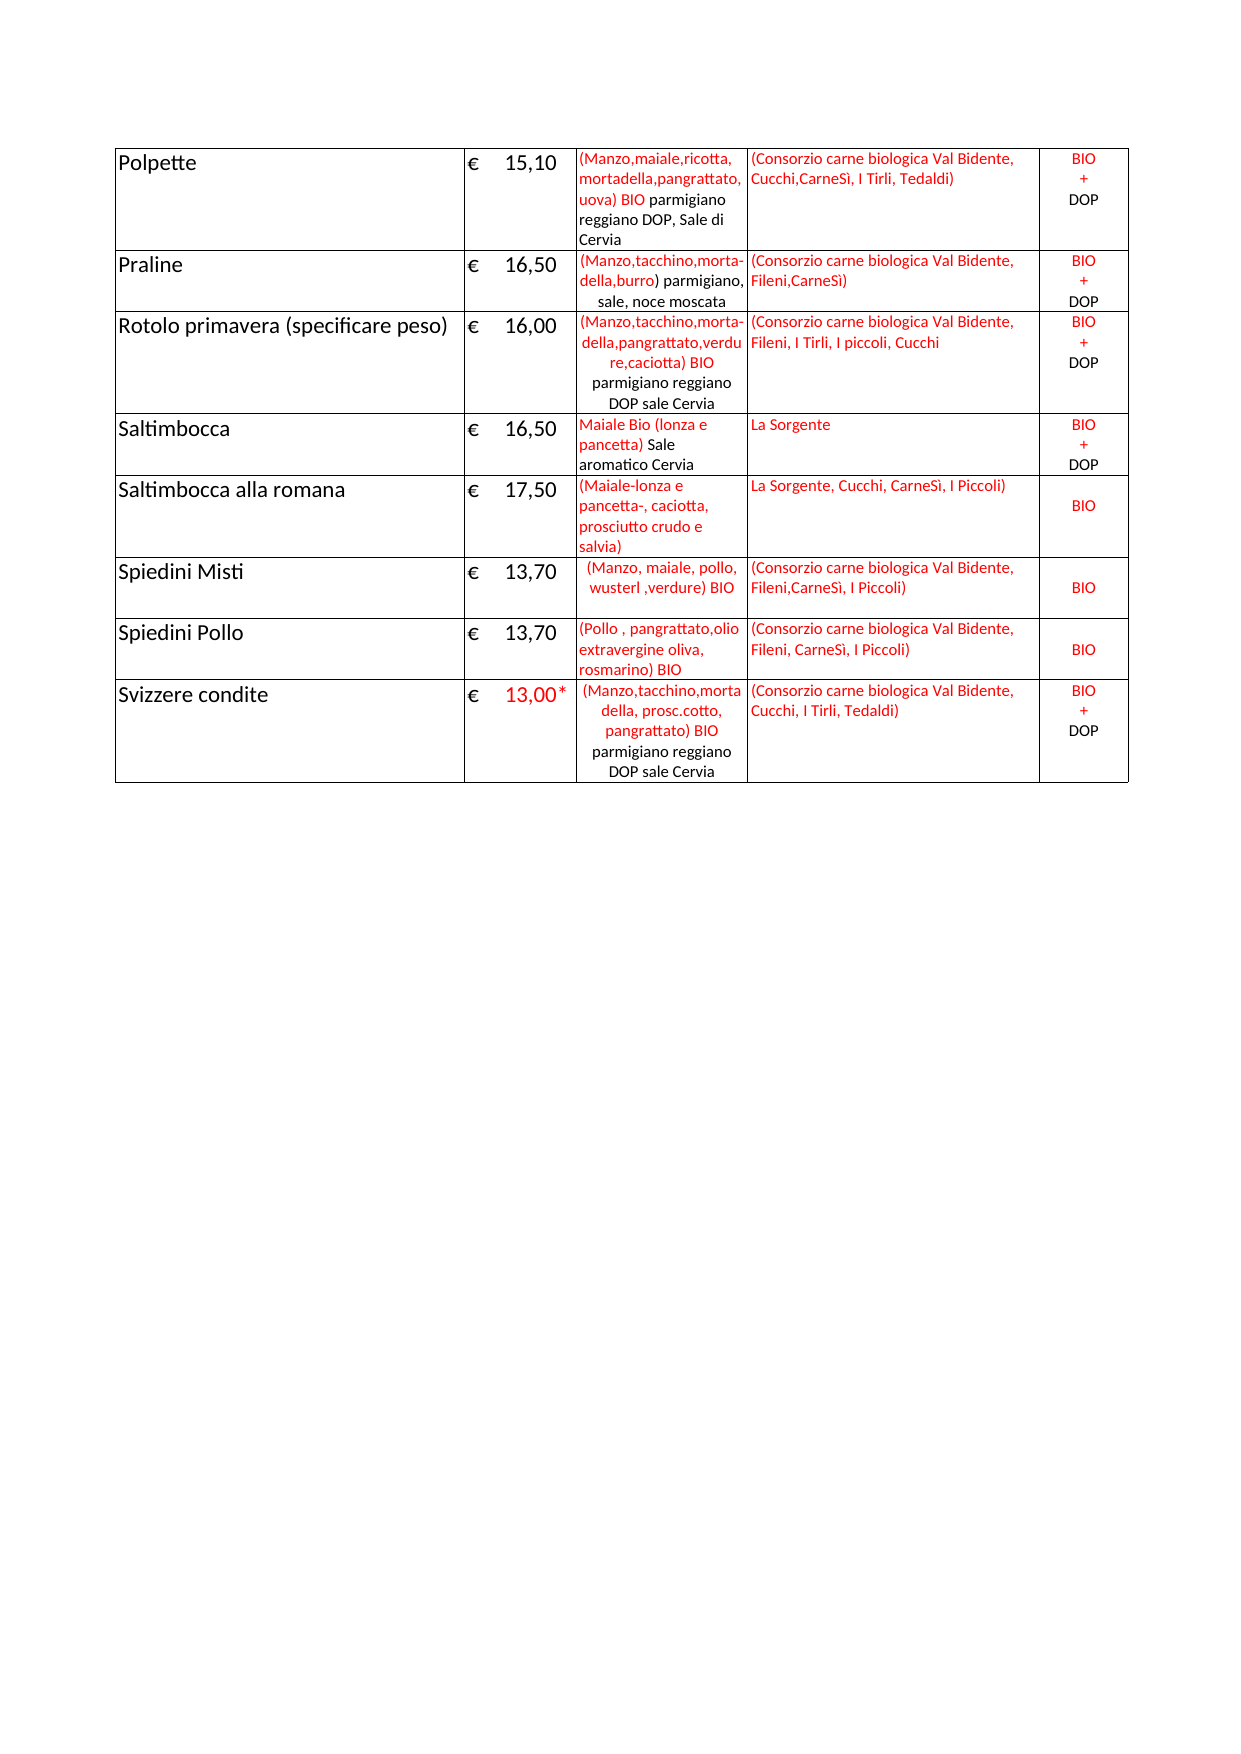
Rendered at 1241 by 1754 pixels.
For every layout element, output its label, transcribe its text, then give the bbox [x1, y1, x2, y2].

table_cell € 16,00 [465, 312, 576, 413]
table_cell BIO + DOP [1040, 414, 1128, 475]
table_cell € 17,50 [465, 476, 576, 556]
table_cell Polpette [116, 149, 464, 250]
table_cell Spiedini Pollo [116, 619, 464, 679]
table_cell (Pollo , pangrattato,olio extravergine oliva, rosmarino) BIO [577, 619, 747, 679]
table_cell (Manzo,tacchino,mortadella, prosc.cotto, pangrattato) BIO parmigiano reggiano DOP sale Cervia [577, 680, 747, 781]
table_cell BIO + DOP [1040, 149, 1128, 250]
table_cell BIO + DOP [1040, 312, 1128, 413]
table_cell € 13,00* [465, 680, 576, 781]
table_cell (Consorzio carne biologica Val Bidente, Cucchi, I Tirli, Tedaldi) [748, 680, 1039, 781]
table_cell € 13,70 [465, 619, 576, 679]
table_cell Spiedini Misti [116, 558, 464, 618]
table_cell (Consorzio carne biologica Val Bidente, Fileni, CarneSì, I Piccoli) [748, 619, 1039, 679]
table_cell € 16,50 [465, 251, 576, 311]
table_cell € 15,10 [465, 149, 576, 250]
table_cell € 13,70 [465, 558, 576, 618]
table_cell La Sorgente [748, 414, 1039, 475]
table_cell (Consorzio carne biologica Val Bidente, Fileni, I Tirli, I piccoli, Cucchi [748, 312, 1039, 413]
table_cell (Maiale-lonza e pancetta-, caciotta, prosciutto crudo e salvia) [577, 476, 747, 556]
table_cell BIO [1040, 558, 1128, 618]
table_cell (Consorzio carne biologica Val Bidente, Fileni,CarneSì) [748, 251, 1039, 311]
table_cell La Sorgente, Cucchi, CarneSì, I Piccoli) [748, 476, 1039, 556]
table_cell Praline [116, 251, 464, 311]
table_cell (Manzo,maiale,ricotta,mortadella,pangrattato,uova) BIO parmigiano reggiano DOP, Sale di Cervia [577, 149, 747, 250]
table_cell (Consorzio carne biologica Val Bidente, Cucchi,CarneSì, I Tirli, Tedaldi) [748, 149, 1039, 250]
table_cell (Manzo, maiale, pollo, wusterl ,verdure) BIO [577, 558, 747, 618]
table_cell Saltimbocca [116, 414, 464, 475]
table_cell BIO + DOP [1040, 251, 1128, 311]
table_cell BIO [1040, 476, 1128, 556]
table_cell (Manzo,tacchino,morta-della,pangrattato,verdure,caciotta) BIO parmigiano reggiano DOP sale Cervia [577, 312, 747, 413]
table_cell Svizzere condite [116, 680, 464, 781]
table_cell Rotolo primavera (specificare peso) [116, 312, 464, 413]
table_cell BIO [1040, 619, 1128, 679]
table_cell Maiale Bio (lonza e pancetta) Sale aromatico Cervia [577, 414, 747, 475]
table_cell BIO + DOP [1040, 680, 1128, 781]
table_cell € 16,50 [465, 414, 576, 475]
table_cell Saltimbocca alla romana [116, 476, 464, 556]
table_cell (Consorzio carne biologica Val Bidente, Fileni,CarneSì, I Piccoli) [748, 558, 1039, 618]
table_cell (Manzo,tacchino,morta-della,burro) parmigiano, sale, noce moscata [577, 251, 747, 311]
